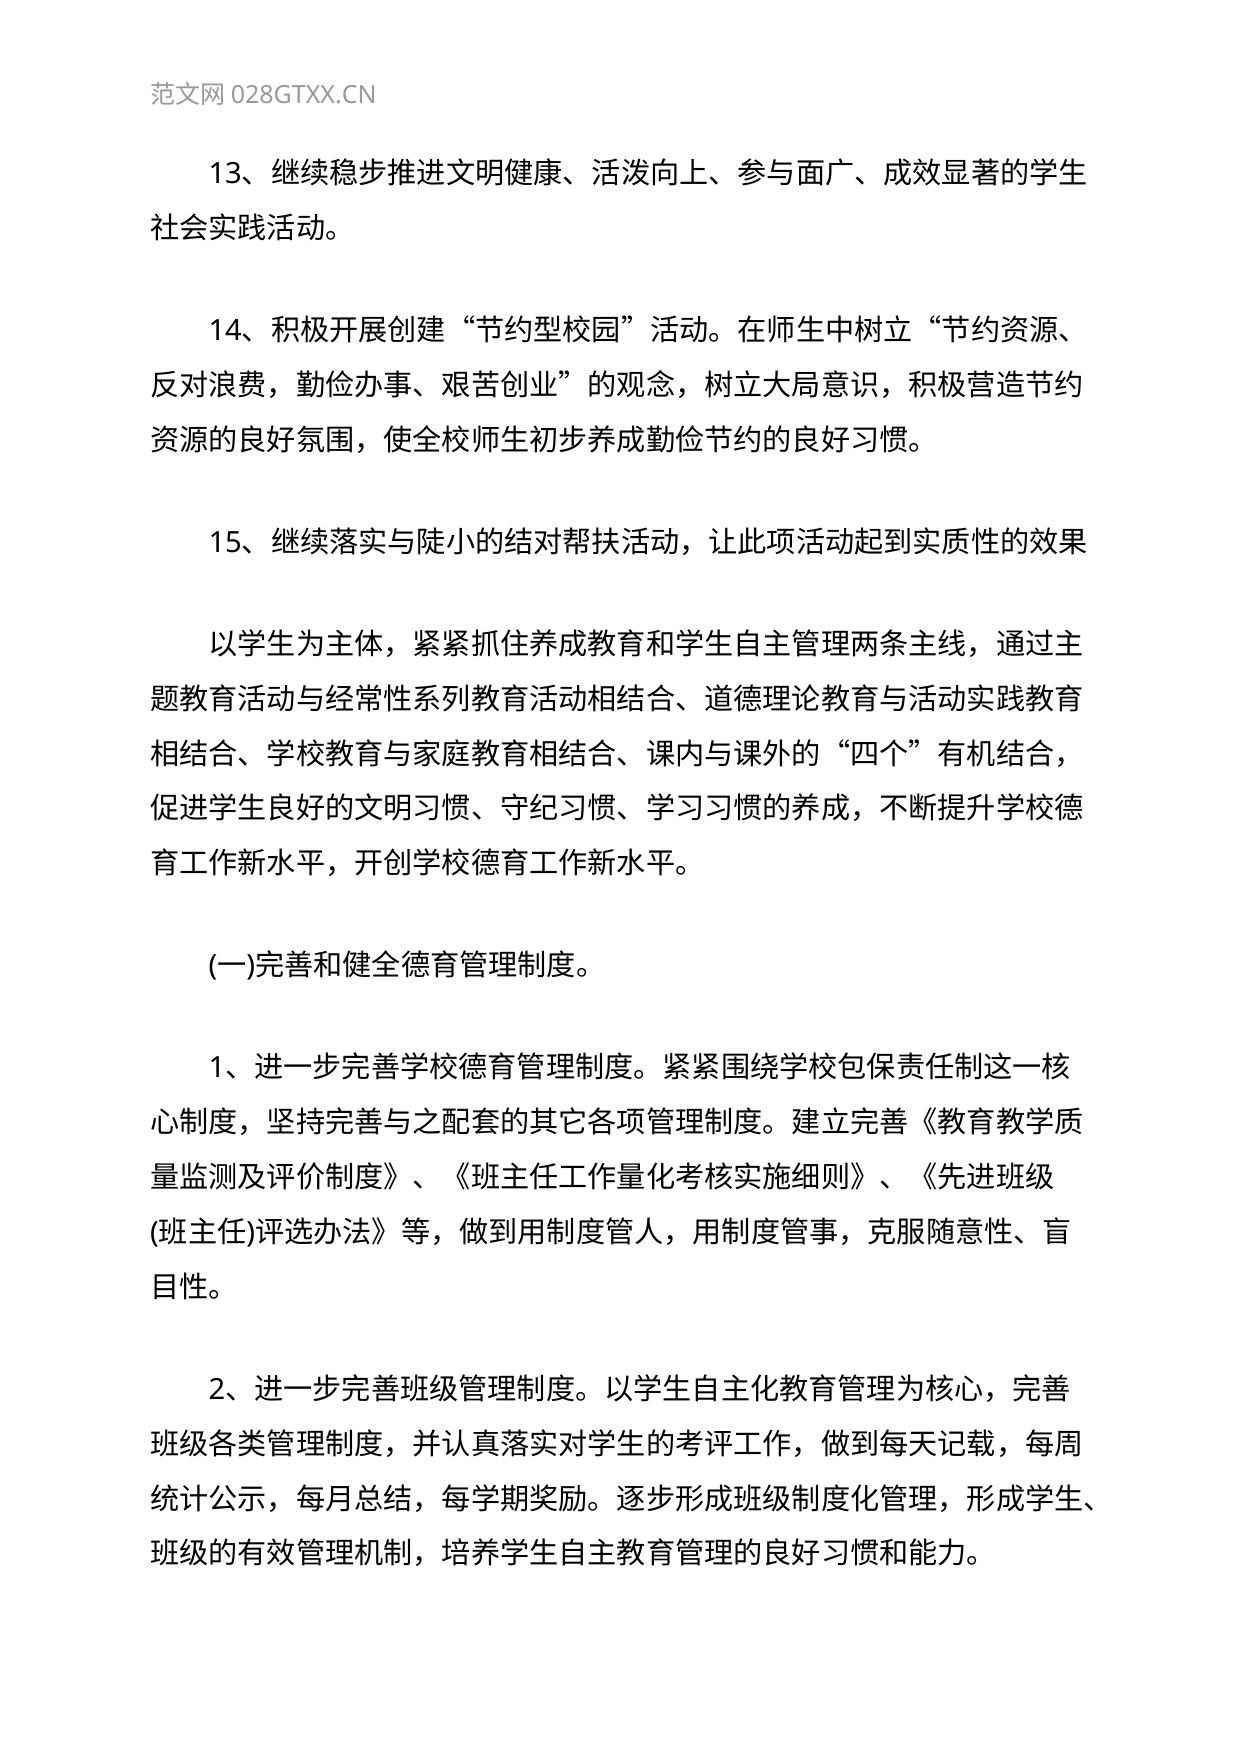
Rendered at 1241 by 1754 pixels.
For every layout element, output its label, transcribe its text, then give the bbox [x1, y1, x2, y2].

text 14、积极开展创建“节约型校园”活动。在师生中树立“节约资源、反对浪费，勤俭办事、艰苦创业”的观念，树立大局意识，积极营造节约资源的良好氛围，使全校师生初步养成勤俭节约的良好习惯。 [150, 307, 1090, 459]
text 以学生为主体，紧紧抓住养成教育和学生自主管理两条主线，通过主题教育活动与经常性系列教育活动相结合、道德理论教育与活动实践教育相结合、学校教育与家庭教育相结合、课内与课外的“四个”有机结合，促进学生良好的文明习惯、守纪习惯、学习习惯的养成，不断提升学校德育工作新水平，开创学校德育工作新水平。 [150, 620, 1090, 882]
text 1、进一步完善学校德育管理制度。紧紧围绕学校包保责任制这一核心制度，坚持完善与之配套的其它各项管理制度。建立完善《教育教学质量监测及评价制度》、《班主任工作量化考核实施细则》、《先进班级(班主任)评选办法》等，做到用制度管人，用制度管事，克服随意性、盲目性。 [150, 1044, 1090, 1306]
text 15、继续落实与陡小的结对帮扶活动，让此项活动起到实质性的效果 [150, 518, 1090, 561]
text 13、继续稳步推进文明健康、活泼向上、参与面广、成效显著的学生社会实践活动。 [150, 150, 1090, 247]
text (一)完善和健全德育管理制度。 [150, 942, 1090, 984]
text 2、进一步完善班级管理制度。以学生自主化教育管理为核心，完善班级各类管理制度，并认真落实对学生的考评工作，做到每天记载，每周统计公示，每月总结，每学期奖励。逐步形成班级制度化管理，形成学生、班级的有效管理机制，培养学生自主教育管理的良好习惯和能力。 [150, 1365, 1090, 1572]
